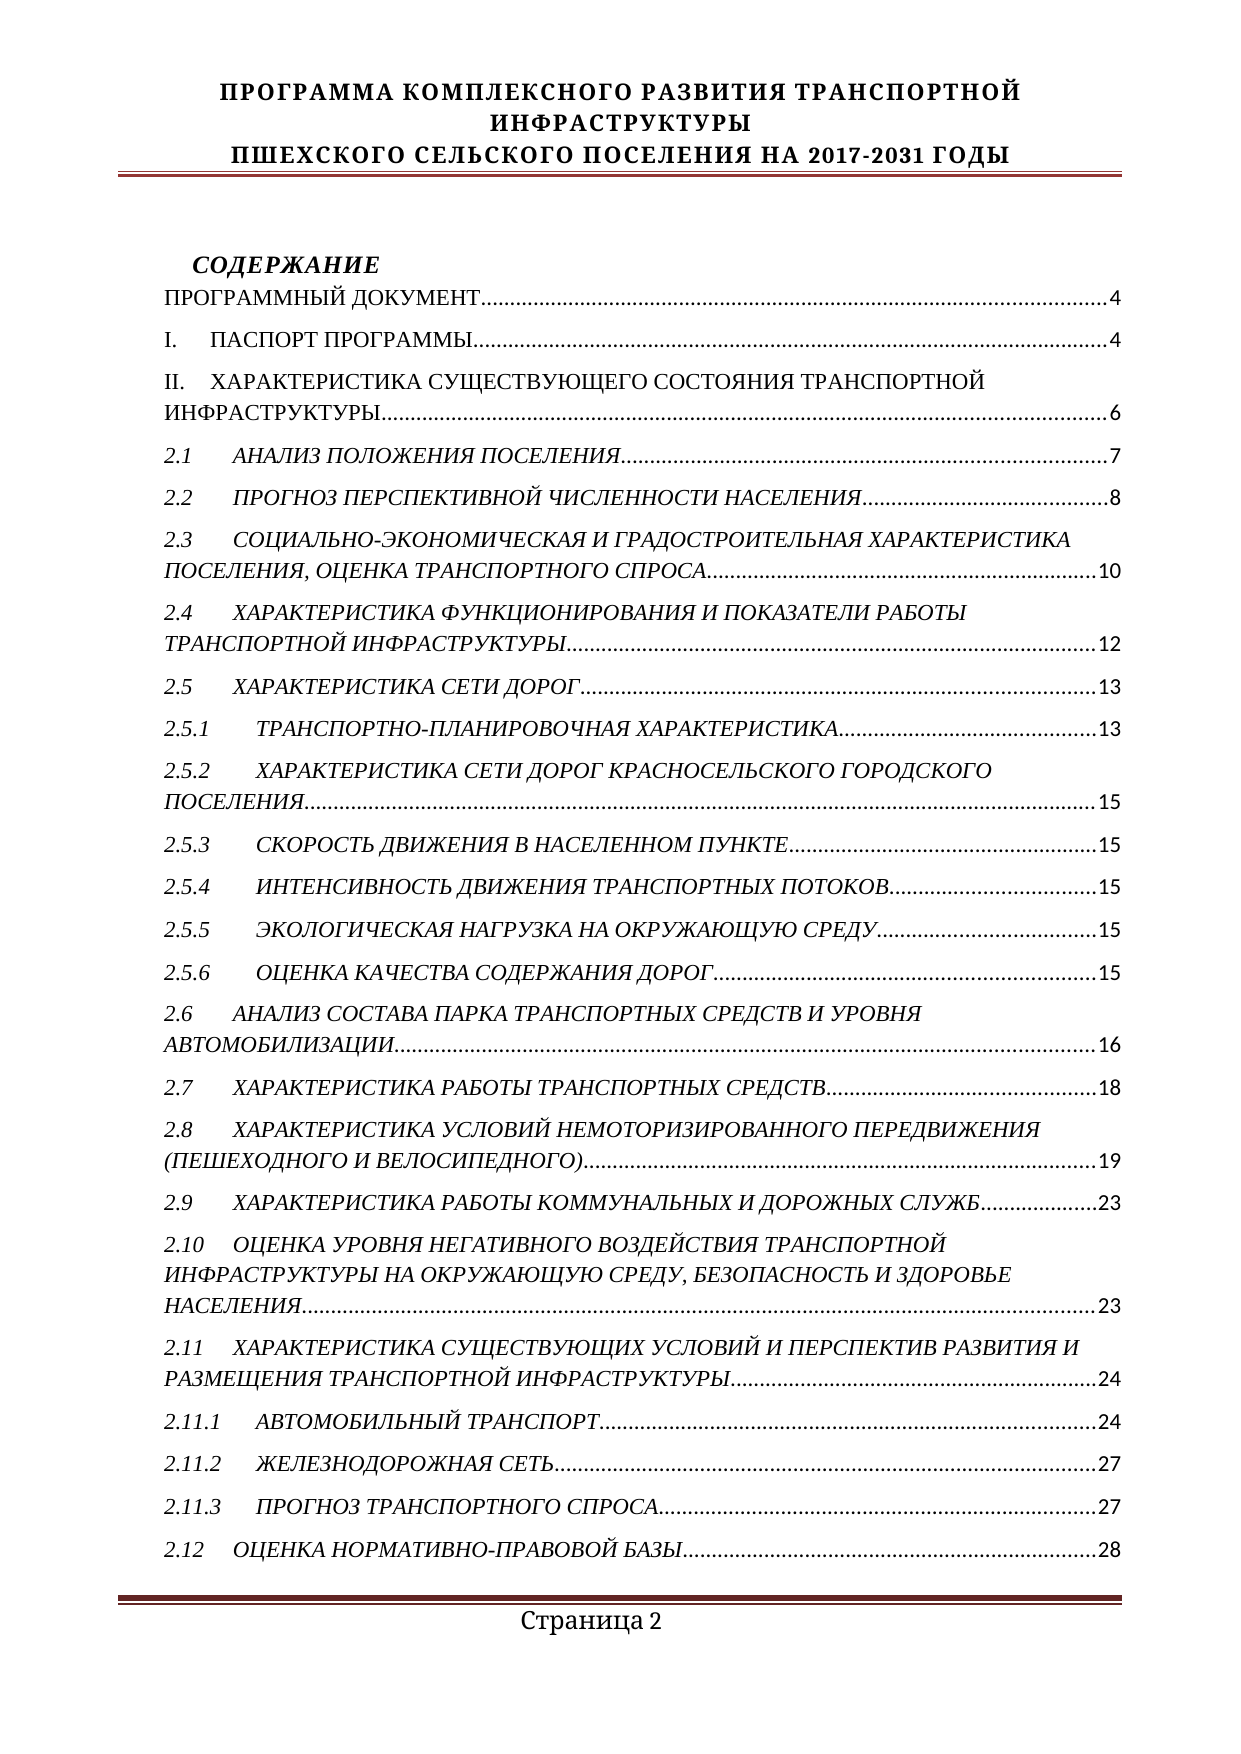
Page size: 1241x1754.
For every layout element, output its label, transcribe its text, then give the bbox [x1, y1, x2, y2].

text 2.5.6 ОЦЕНКА КАЧЕСТВА СОДЕРЖАНИЯ ДОРОГ 15 [164, 958, 1122, 986]
text Содержание [118, 250, 1122, 279]
text 2.11.3 ПРОГНОЗ ТРАНСПОРТНОГО СПРОСА 27 [164, 1492, 1122, 1520]
text 2.5.2 ХАРАКТЕРИСТИКА СЕТИ ДОРОГ КРАСНОСЕЛЬСКОГО ГОРОДСКОГО ПОСЕЛЕНИЯ 15 [164, 757, 1122, 815]
text 2.5.5 ЭКОЛОГИЧЕСКАЯ НАГРУЗКА НА ОКРУЖАЮЩУЮ СРЕДУ 15 [164, 915, 1122, 943]
text 2.2 ПРОГНОЗ ПЕРСПЕКТИВНОЙ ЧИСЛЕННОСТИ НАСЕЛЕНИЯ 8 [164, 483, 1122, 512]
text 2.1 АНАЛИЗ ПОЛОЖЕНИЯ ПОСЕЛЕНИЯ 7 [164, 441, 1122, 469]
text 2.5.3 СКОРОСТЬ ДВИЖЕНИЯ В НАСЕЛЕННОМ ПУНКТЕ 15 [164, 830, 1122, 858]
text 2.5.4 ИНТЕНСИВНОСТЬ ДВИЖЕНИЯ ТРАНСПОРТНЫХ ПОТОКОВ 15 [164, 872, 1122, 900]
text 2.9 ХАРАКТЕРИСТИКА РАБОТЫ КОММУНАЛЬНЫХ И ДОРОЖНЫХ СЛУЖБ 23 [164, 1188, 1122, 1216]
text 2.3 СОЦИАЛЬНО-ЭКОНОМИЧЕСКАЯ И ГРАДОСТРОИТЕЛЬНАЯ ХАРАКТЕРИСТИКА ПОСЕЛЕНИЯ, ОЦЕНКА ТРАНСПОРТНОГО СПРОСА 10 [164, 526, 1122, 584]
text 2.7 ХАРАКТЕРИСТИКА РАБОТЫ ТРАНСПОРТНЫХ СРЕДСТВ 18 [164, 1073, 1122, 1101]
text 2.6 АНАЛИЗ СОСТАВА ПАРКА ТРАНСПОРТНЫХ СРЕДСТВ И УРОВНЯ АВТОМОБИЛИЗАЦИИ 16 [164, 1000, 1122, 1058]
text 2.5.1 ТРАНСПОРТНО-ПЛАНИРОВОЧНАЯ ХАРАКТЕРИСТИКА 13 [164, 714, 1122, 742]
text 2.11 ХАРАКТЕРИСТИКА СУЩЕСТВУЮЩИХ УСЛОВИЙ И ПЕРСПЕКТИВ РАЗВИТИЯ И РАЗМЕЩЕНИЯ ТРАНСПОРТНОЙ ИНФРАСТРУКТУРЫ 24 [164, 1334, 1122, 1392]
text I. ПАСПОРТ ПРОГРАММЫ 4 [164, 326, 1122, 353]
text ПРОГРАММНЫЙ ДОКУМЕНТ 4 [164, 283, 1122, 311]
text 2.4 ХАРАКТЕРИСТИКА ФУНКЦИОНИРОВАНИЯ И ПОКАЗАТЕЛИ РАБОТЫ ТРАНСПОРТНОЙ ИНФРАСТРУКТУРЫ 12 [164, 599, 1122, 657]
text 2.8 ХАРАКТЕРИСТИКА УСЛОВИЙ НЕМОТОРИЗИРОВАННОГО ПЕРЕДВИЖЕНИЯ (ПЕШЕХОДНОГО И ВЕЛОСИПЕДНОГО) 19 [164, 1116, 1122, 1174]
text 2.12 ОЦЕНКА НОРМАТИВНО-ПРАВОВОЙ БАЗЫ 28 [164, 1535, 1122, 1563]
text 2.10 ОЦЕНКА УРОВНЯ НЕГАТИВНОГО ВОЗДЕЙСТВИЯ ТРАНСПОРТНОЙ ИНФРАСТРУКТУРЫ НА ОКРУЖАЮЩУЮ СРЕДУ, БЕЗОПАСНОСТЬ И ЗДОРОВЬЕ НАСЕЛЕНИЯ 23 [164, 1231, 1122, 1319]
text 2.11.1 АВТОМОБИЛЬНЫЙ ТРАНСПОРТ 24 [164, 1407, 1122, 1435]
text 2.11.2 ЖЕЛЕЗНОДОРОЖНАЯ СЕТЬ 27 [164, 1449, 1122, 1477]
text 2.5 ХАРАКТЕРИСТИКА СЕТИ ДОРОГ 13 [164, 672, 1122, 700]
text II. ХАРАКТЕРИСТИКА СУЩЕСТВУЮЩЕГО СОСТОЯНИЯ ТРАНСПОРТНОЙ ИНФРАСТРУКТУРЫ 6 [164, 368, 1122, 426]
